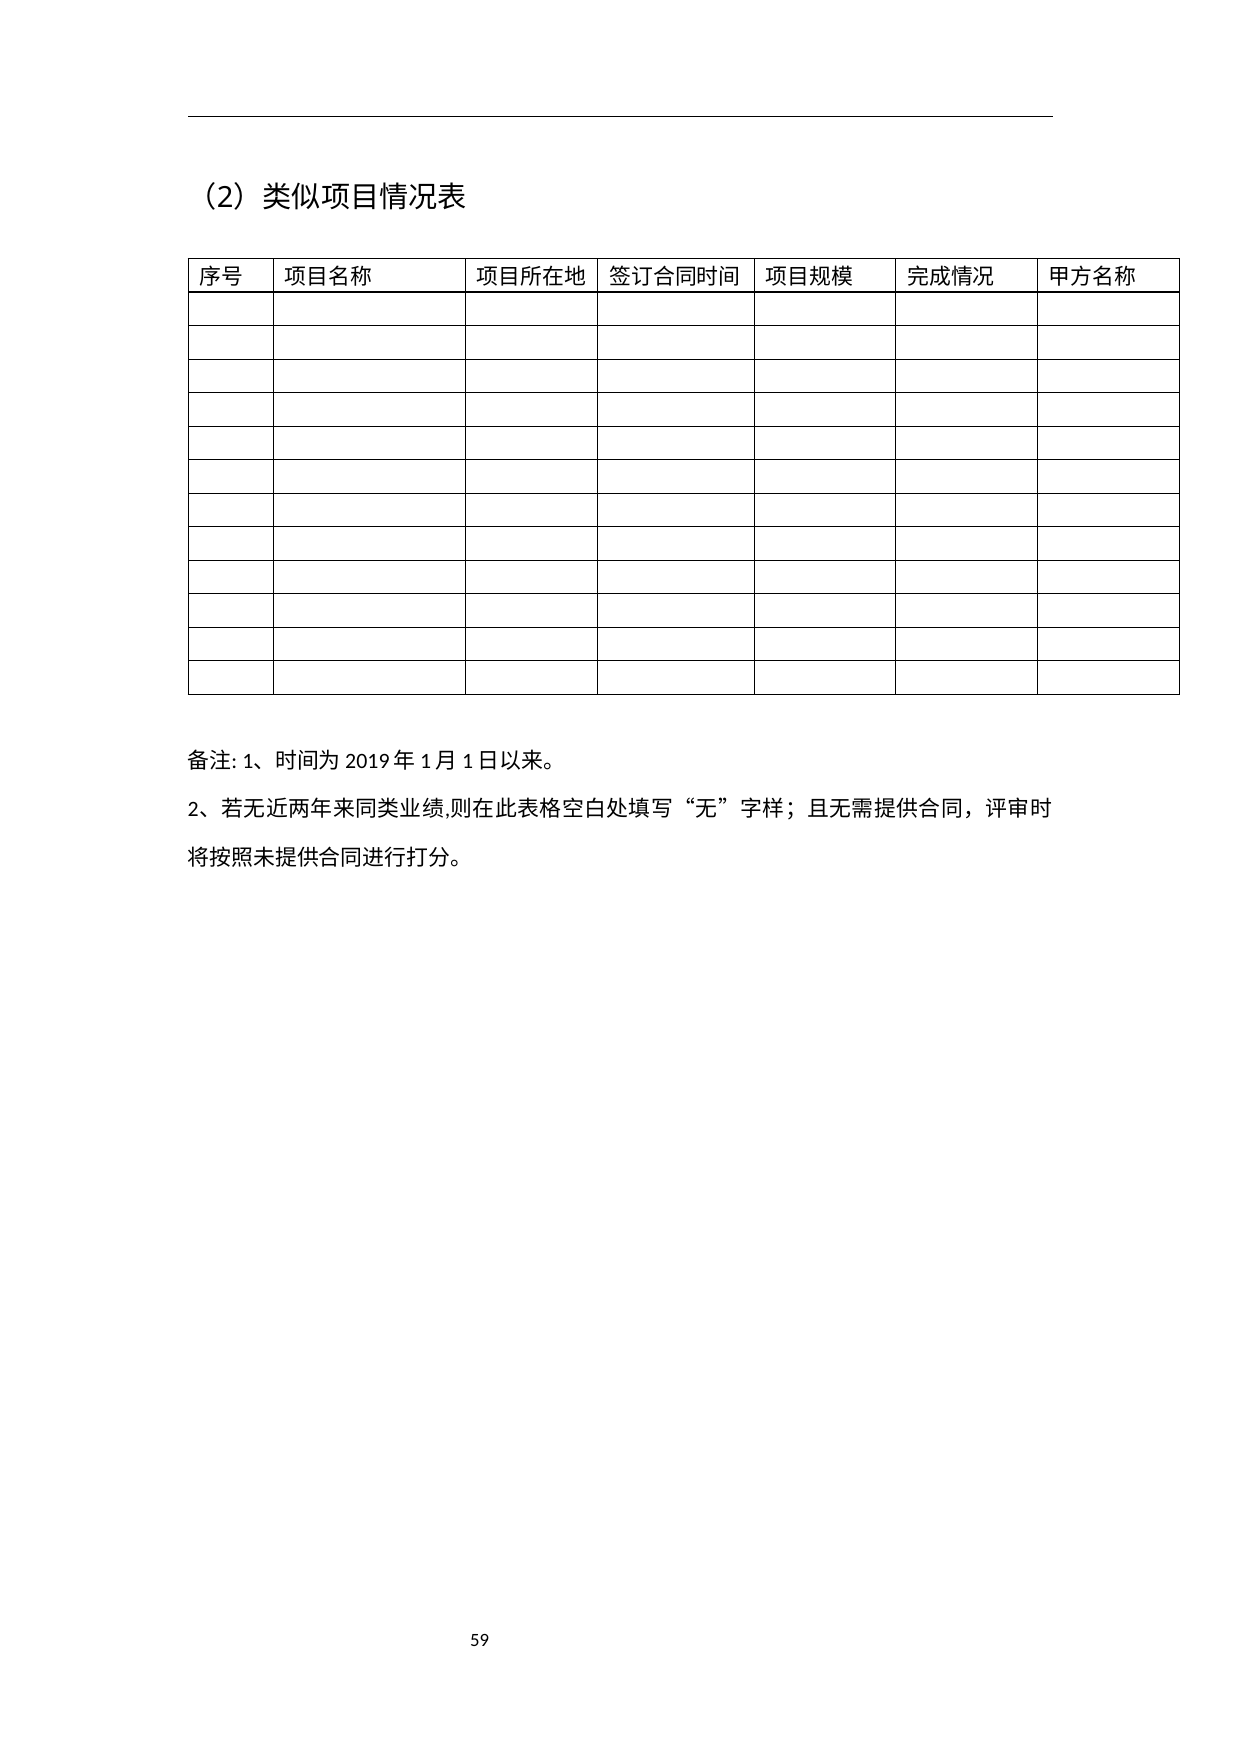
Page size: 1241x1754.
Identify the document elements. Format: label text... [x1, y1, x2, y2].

table_header 项目所在地 [466, 259, 597, 291]
table_cell [755, 293, 895, 325]
table_cell [755, 661, 895, 694]
table_cell [189, 360, 273, 392]
table_cell [896, 628, 1037, 660]
table_cell [274, 360, 465, 392]
table_cell [274, 527, 465, 560]
table_cell [466, 594, 597, 627]
table_cell [598, 326, 754, 358]
table_cell [189, 661, 273, 694]
table_cell [896, 427, 1037, 459]
table_cell [598, 527, 754, 560]
table_header 签订合同时间 [598, 259, 754, 291]
table_cell [189, 561, 273, 593]
table_cell [466, 661, 597, 694]
table_cell [896, 460, 1037, 493]
table_cell [755, 393, 895, 426]
table_cell [1038, 661, 1179, 694]
table_cell [896, 293, 1037, 325]
table_cell [598, 594, 754, 627]
table_cell [274, 293, 465, 325]
table_cell [598, 494, 754, 526]
table_cell [274, 427, 465, 459]
table_cell [189, 326, 273, 358]
table_cell [466, 527, 597, 560]
table_cell [896, 661, 1037, 694]
table_cell [274, 561, 465, 593]
table_cell [274, 494, 465, 526]
table_cell [896, 326, 1037, 358]
table_cell [466, 427, 597, 459]
table_cell [598, 460, 754, 493]
table_cell [755, 594, 895, 627]
table_cell [755, 527, 895, 560]
table_cell [598, 561, 754, 593]
table_cell [755, 561, 895, 593]
table_cell [466, 628, 597, 660]
table_cell [1038, 561, 1179, 593]
table_cell [598, 393, 754, 426]
table_cell [896, 360, 1037, 392]
table_cell [896, 494, 1037, 526]
table_cell [1038, 460, 1179, 493]
table_cell [896, 561, 1037, 593]
table_cell [274, 326, 465, 358]
table_cell [1038, 527, 1179, 560]
table_cell [755, 427, 895, 459]
table_cell [1038, 494, 1179, 526]
table_cell [755, 326, 895, 358]
subtitle （2）类似项目情况表 [187, 162, 1053, 227]
table_cell [466, 494, 597, 526]
table_cell [189, 460, 273, 493]
table_cell [466, 293, 597, 325]
table_cell [274, 628, 465, 660]
table_cell [189, 393, 273, 426]
table_cell [189, 628, 273, 660]
table_cell [189, 527, 273, 560]
table_cell [466, 460, 597, 493]
table_cell [598, 427, 754, 459]
table_header 项目规模 [755, 259, 895, 291]
text 2、若无近两年来同类业绩,则在此表格空白处填写“无”字样；且无需提供合同，评审时将按照未提供合同进行打分。 [187, 791, 1053, 872]
table_header 项目名称 [274, 259, 465, 291]
table_cell [274, 594, 465, 627]
table_cell [598, 293, 754, 325]
table_header 甲方名称 [1038, 259, 1179, 291]
table_cell [274, 661, 465, 694]
table_cell [755, 494, 895, 526]
table_cell [598, 628, 754, 660]
table_cell [1038, 326, 1179, 358]
table_cell [1038, 427, 1179, 459]
table_cell [274, 393, 465, 426]
table_cell [1038, 360, 1179, 392]
table_cell [466, 326, 597, 358]
table_cell [1038, 594, 1179, 627]
table_cell [189, 594, 273, 627]
table_cell [755, 360, 895, 392]
table_cell [466, 561, 597, 593]
table_cell [598, 360, 754, 392]
table_cell [189, 427, 273, 459]
table_cell [598, 661, 754, 694]
table_header 序号 [189, 259, 273, 291]
table_cell [466, 393, 597, 426]
text 备注: 1、时间为2019年1月1日以来。 [187, 742, 1053, 775]
table_cell [1038, 393, 1179, 426]
table_cell [1038, 293, 1179, 325]
table_cell [896, 527, 1037, 560]
table_header 完成情况 [896, 259, 1037, 291]
table_cell [896, 594, 1037, 627]
table_cell [189, 293, 273, 325]
table_cell [466, 360, 597, 392]
table_cell [896, 393, 1037, 426]
table_cell [189, 494, 273, 526]
table_cell [755, 628, 895, 660]
table_cell [755, 460, 895, 493]
table_cell [1038, 628, 1179, 660]
table_cell [274, 460, 465, 493]
